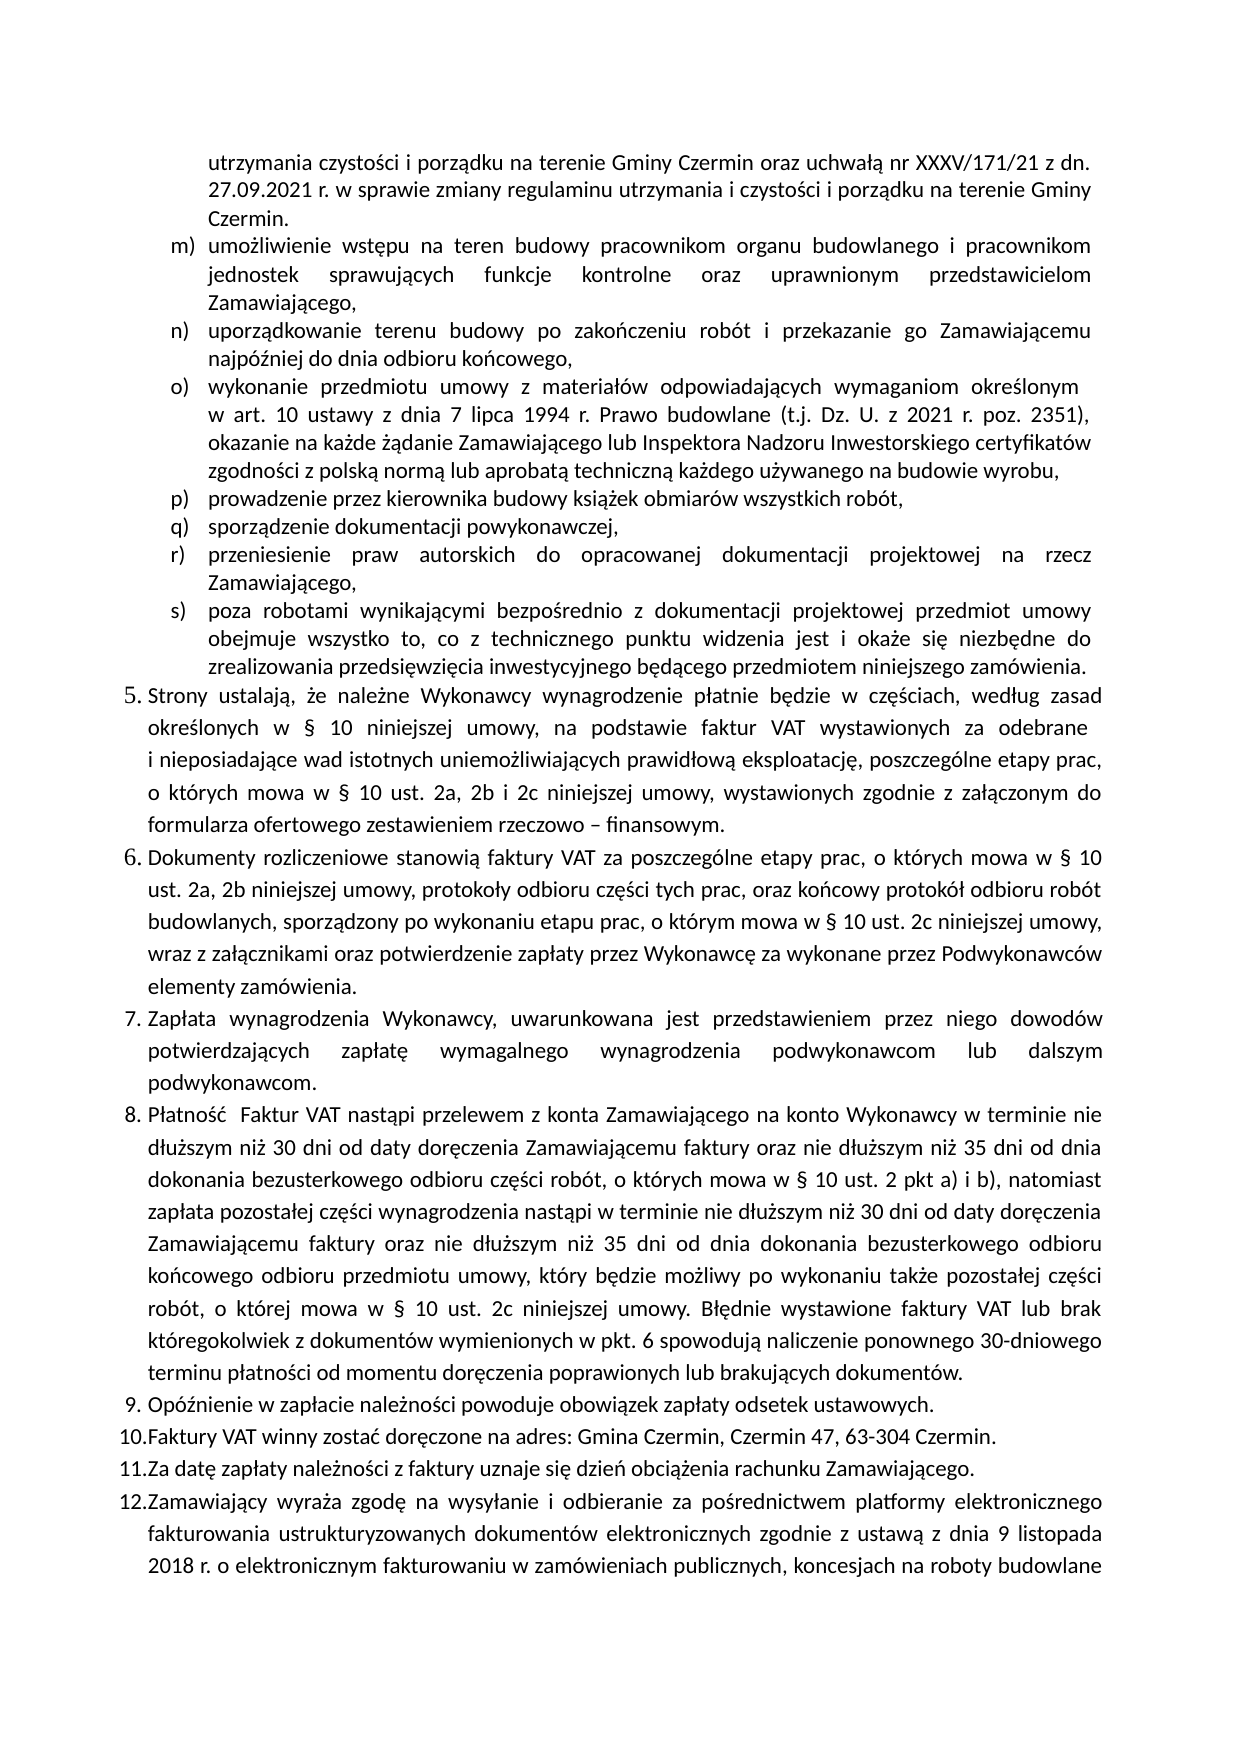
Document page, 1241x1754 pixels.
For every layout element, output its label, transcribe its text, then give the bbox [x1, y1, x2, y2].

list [170, 148, 1093, 232]
list sporządzenie dokumentacji powykonawczej, [170, 512, 1093, 540]
list wykonanie przedmiotu umowy z materiałów odpowiadających wymaganiom określonym w art. 10 ustawy z dnia 7 lipca 1994 r. Prawo budowlane (t.j. Dz. U. z 2021 r. poz. 2351), okazanie na każde żądanie Zamawiającego lub Inspektora Nadzoru Inwestorskiego certyfikatów zgodności z polską normą lub aprobatą techniczną każdego używanego na budowie wyrobu, [170, 372, 1093, 484]
list Dokumenty rozliczeniowe stanowią faktury VAT za poszczególne etapy prac, o których mowa w § 10 ust. 2a, 2b niniejszej umowy, protokoły odbioru części tych prac, oraz końcowy protokół odbioru robót budowlanych, sporządzony po wykonaniu etapu prac, o którym mowa w § 10 ust. 2c niniejszej umowy, wraz z załącznikami oraz potwierdzenie zapłaty przez Wykonawcę za wykonane przez Podwykonawców elementy zamówienia. [133, 842, 1104, 1000]
list Opóźnienie w zapłacie należności powoduje obowiązek zapłaty odsetek ustawowych. [133, 1390, 1104, 1418]
list Za datę zapłaty należności z faktury uznaje się dzień obciążenia rachunku Zamawiającego. [133, 1454, 1104, 1483]
list poza robotami wynikającymi bezpośrednio z dokumentacji projektowej przedmiot umowy obejmuje wszystko to, co z technicznego punktu widzenia jest i okaże się niezbędne do zrealizowania przedsięwzięcia inwestycyjnego będącego przedmiotem niniejszego zamówienia. [170, 596, 1093, 680]
list Strony ustalają, że należne Wykonawcy wynagrodzenie płatnie będzie w częściach, według zasad określonych w § 10 niniejszej umowy, na podstawie faktur VAT wystawionych za odebrane i nieposiadające wad istotnych uniemożliwiających prawidłową eksploatację, poszczególne etapy prac, o których mowa w § 10 ust. 2a, 2b i 2c niniejszej umowy, wystawionych zgodnie z załączonym do formularza ofertowego zestawieniem rzeczowo – finansowym. [133, 680, 1104, 838]
list przeniesienie praw autorskich do opracowanej dokumentacji projektowej na rzecz Zamawiającego, [170, 540, 1093, 596]
list Zapłata wynagrodzenia Wykonawcy, uwarunkowana jest przedstawieniem przez niego dowodów potwierdzających zapłatę wymagalnego wynagrodzenia podwykonawcom lub dalszym podwykonawcom. [133, 1004, 1104, 1096]
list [133, 1487, 1104, 1579]
list uporządkowanie terenu budowy po zakończeniu robót i przekazanie go Zamawiającemu najpóźniej do dnia odbioru końcowego, [170, 316, 1093, 372]
list prowadzenie przez kierownika budowy książek obmiarów wszystkich robót, [170, 484, 1093, 512]
list Faktury VAT winny zostać doręczone na adres: Gmina Czermin, Czermin 47, 63-304 Czermin. [133, 1422, 1104, 1450]
list umożliwienie wstępu na teren budowy pracownikom organu budowlanego i pracownikom jednostek sprawujących funkcje kontrolne oraz uprawnionym przedstawicielom Zamawiającego, [170, 232, 1093, 316]
list Płatność Faktur VAT nastąpi przelewem z konta Zamawiającego na konto Wykonawcy w terminie nie dłuższym niż 30 dni od daty doręczenia Zamawiającemu faktury oraz nie dłuższym niż 35 dni od dnia dokonania bezusterkowego odbioru części robót, o których mowa w § 10 ust. 2 pkt a) i b), natomiast zapłata pozostałej części wynagrodzenia nastąpi w terminie nie dłuższym niż 30 dni od daty doręczenia Zamawiającemu faktury oraz nie dłuższym niż 35 dni od dnia dokonania bezusterkowego odbioru końcowego odbioru przedmiotu umowy, który będzie możliwy po wykonaniu także pozostałej części robót, o której mowa w § 10 ust. 2c niniejszej umowy. Błędnie wystawione faktury VAT lub brak któregokolwiek z dokumentów wymienionych w pkt. 6 spowodują naliczenie ponownego 30-dniowego terminu płatności od momentu doręczenia poprawionych lub brakujących dokumentów. [133, 1101, 1104, 1386]
